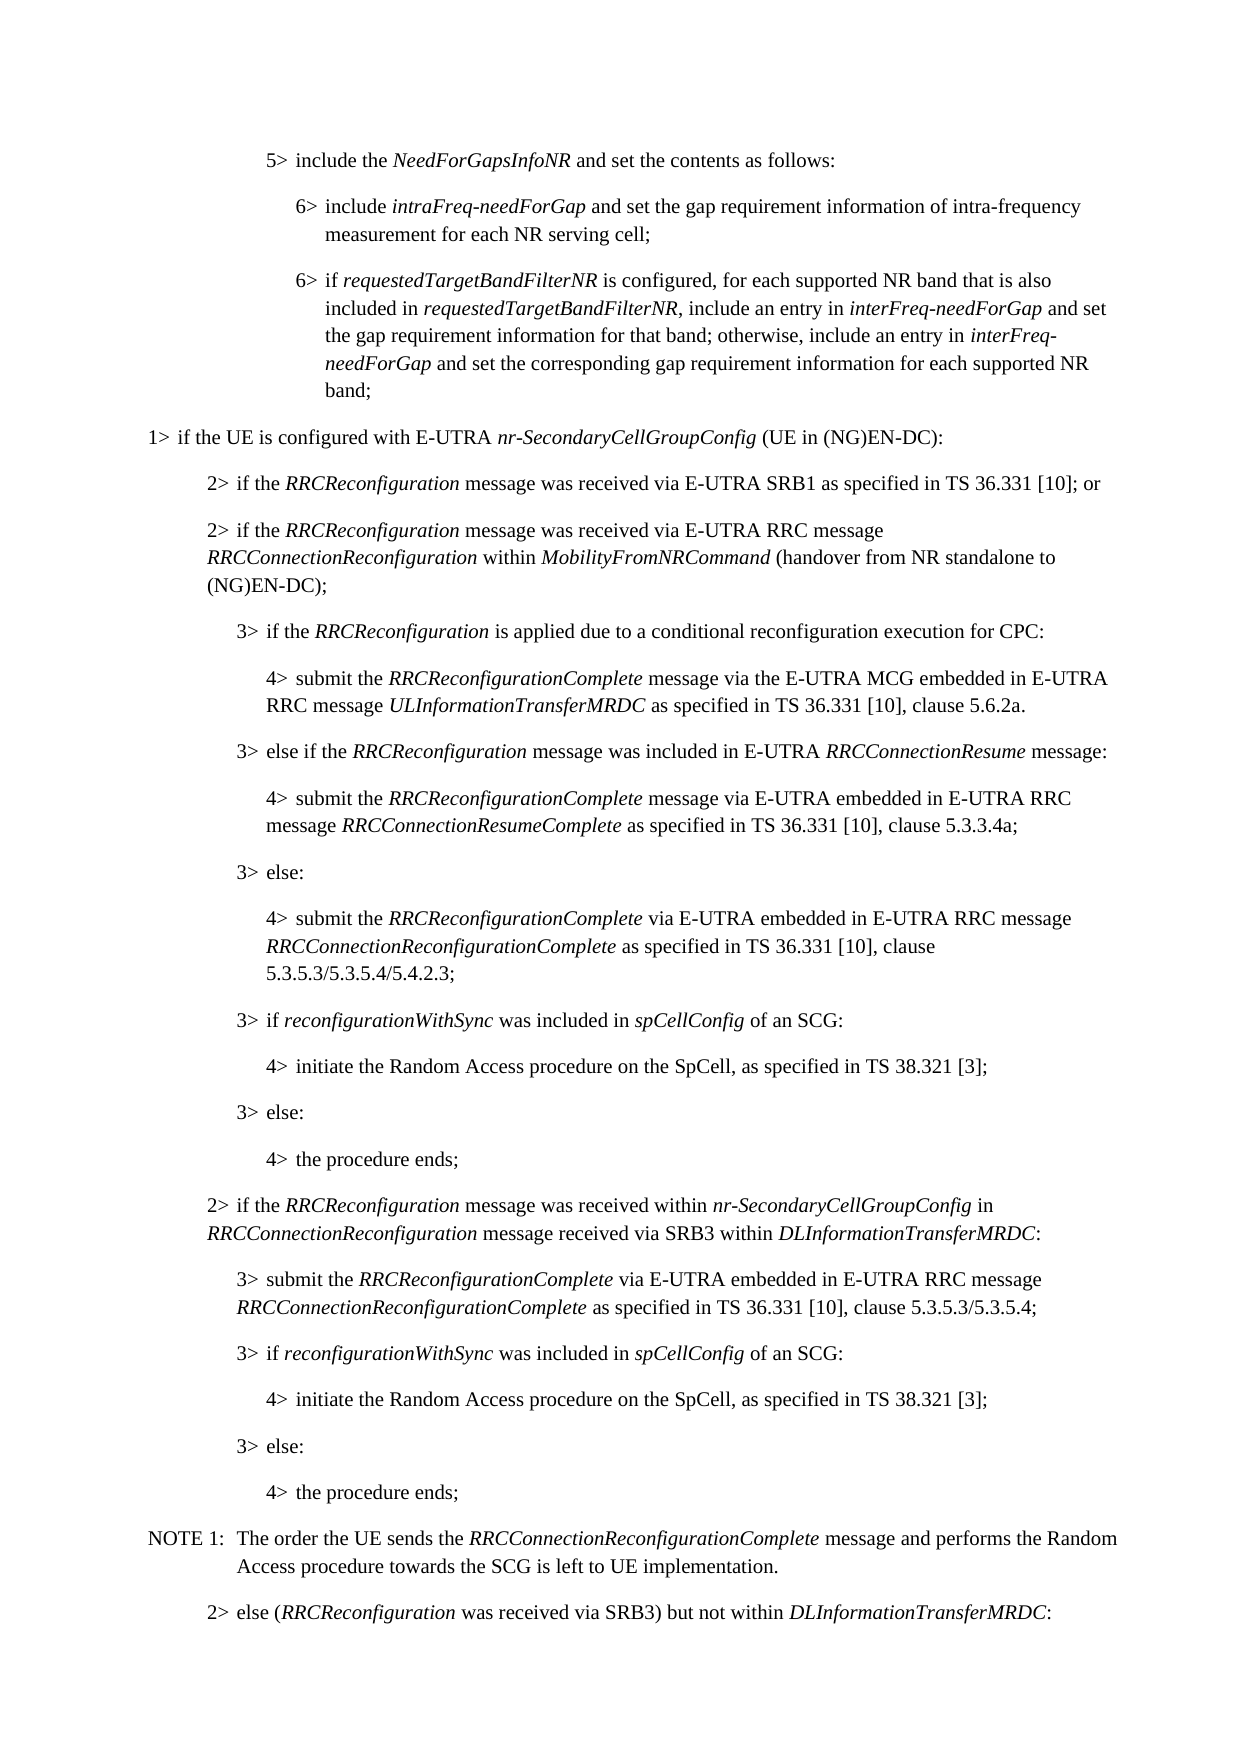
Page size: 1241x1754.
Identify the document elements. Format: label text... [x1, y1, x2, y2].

text 3> else: [236, 860, 1122, 884]
text 1> if the UE is configured with E-UTRA nr-SecondaryCellGroupConfig (UE in (NG)EN-DC): [148, 425, 1122, 449]
text 4> the procedure ends; [266, 1480, 1122, 1504]
text 4> submit the RRCReconfigurationComplete message via the E-UTRA MCG embedded in E-UTRA RRC message ULInformationTransferMRDC as specified in TS 36.331 [10], clause 5.6.2a. [266, 665, 1122, 717]
text 2> else (RRCReconfiguration was received via SRB3) but not within DLInformationTransferMRDC: [207, 1600, 1122, 1624]
text 4> initiate the Random Access procedure on the SpCell, as specified in TS 38.321 [3]; [266, 1054, 1122, 1078]
text 3> if reconfigurationWithSync was included in spCellConfig of an SCG: [236, 1341, 1122, 1365]
text 2> if the RRCReconfiguration message was received via E-UTRA RRC message RRCConnectionReconfiguration within MobilityFromNRCommand (handover from NR standalone to (NG)EN-DC); [207, 517, 1122, 597]
text 3> submit the RRCReconfigurationComplete via E-UTRA embedded in E-UTRA RRC message RRCConnectionReconfigurationComplete as specified in TS 36.331 [10], clause 5.3.5.3/5.3.5.4; [236, 1267, 1122, 1319]
text 4> submit the RRCReconfigurationComplete via E-UTRA embedded in E-UTRA RRC message RRCConnectionReconfigurationComplete as specified in TS 36.331 [10], clause 5.3.5.3/5.3.5.4/5.4.2.3; [266, 906, 1122, 985]
text NOTE 1: The order the UE sends the RRCConnectionReconfigurationComplete message and performs the Random Access procedure towards the SCG is left to UE implementation. [148, 1526, 1122, 1578]
text 6> if requestedTargetBandFilterNR is configured, for each supported NR band that is also included in requestedTargetBandFilterNR, include an entry in interFreq-needForGap and set the gap requirement information for that band; otherwise, include an entry in interFreq-needForGap and set the corresponding gap requirement information for each supported NR band; [295, 268, 1122, 402]
text 4> initiate the Random Access procedure on the SpCell, as specified in TS 38.321 [3]; [266, 1387, 1122, 1411]
text 2> if the RRCReconfiguration message was received within nr-SecondaryCellGroupConfig in RRCConnectionReconfiguration message received via SRB3 within DLInformationTransferMRDC: [207, 1193, 1122, 1245]
text 2> if the RRCReconfiguration message was received via E-UTRA SRB1 as specified in TS 36.331 [10]; or [207, 471, 1122, 495]
text 4> submit the RRCReconfigurationComplete message via E-UTRA embedded in E-UTRA RRC message RRCConnectionResumeComplete as specified in TS 36.331 [10], clause 5.3.3.4a; [266, 786, 1122, 837]
text 4> the procedure ends; [266, 1147, 1122, 1171]
text 3> else: [236, 1100, 1122, 1124]
text 6> include intraFreq-needForGap and set the gap requirement information of intra-frequency measurement for each NR serving cell; [295, 194, 1122, 246]
text 5> include the NeedForGapsInfoNR and set the contents as follows: [266, 148, 1122, 172]
text 3> if reconfigurationWithSync was included in spCellConfig of an SCG: [236, 1008, 1122, 1032]
text 3> if the RRCReconfiguration is applied due to a conditional reconfiguration execution for CPC: [236, 619, 1122, 643]
text 3> else if the RRCReconfiguration message was included in E-UTRA RRCConnectionResume message: [236, 739, 1122, 763]
text 3> else: [236, 1434, 1122, 1458]
